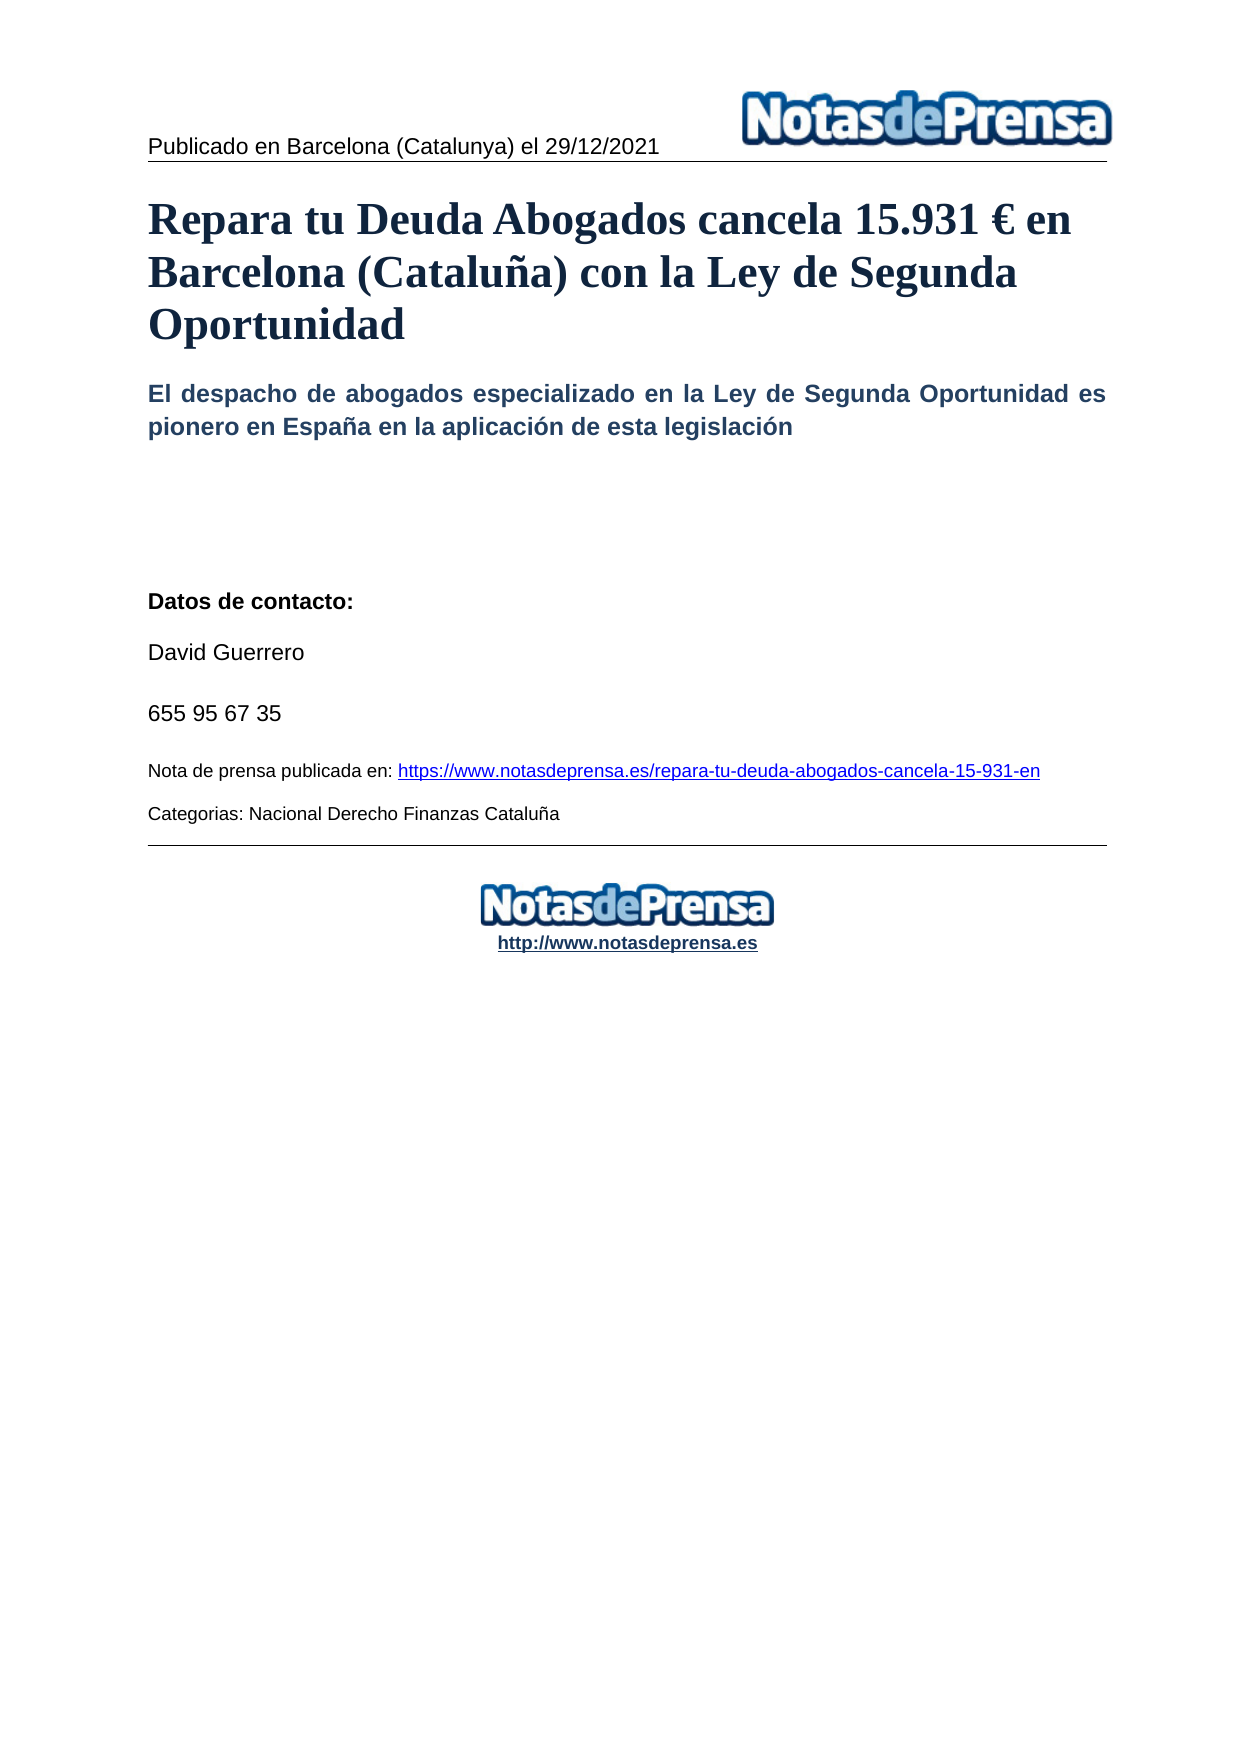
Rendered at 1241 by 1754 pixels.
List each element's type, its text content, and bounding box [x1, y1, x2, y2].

picture [480, 882, 775, 928]
text http://www.notasdeprensa.es [148, 932, 1107, 953]
subtitle El despacho de abogados especializado en la Ley de Segunda Oportunidad es pionero en España en la aplicación de esta legislación [148, 379, 1107, 441]
text Nota de prensa publicada en: https://www.notasdeprensa.es/repara-tu-deuda-abogados-cancela-15-931-en [148, 760, 1107, 782]
picture [742, 90, 1113, 148]
text Categorias: Nacional Derecho Finanzas Cataluña [148, 802, 1107, 824]
text Datos de contacto: [148, 588, 1107, 614]
subtitle Repara tu Deuda Abogados cancela 15.931 € en Barcelona (Cataluña) con la Ley de Segunda Oportunidad [148, 192, 1107, 350]
text 655 95 67 35 [148, 699, 1063, 726]
text David Guerrero [148, 639, 1063, 666]
text Publicado en Barcelona (Catalunya) el 29/12/2021 [148, 133, 1107, 161]
